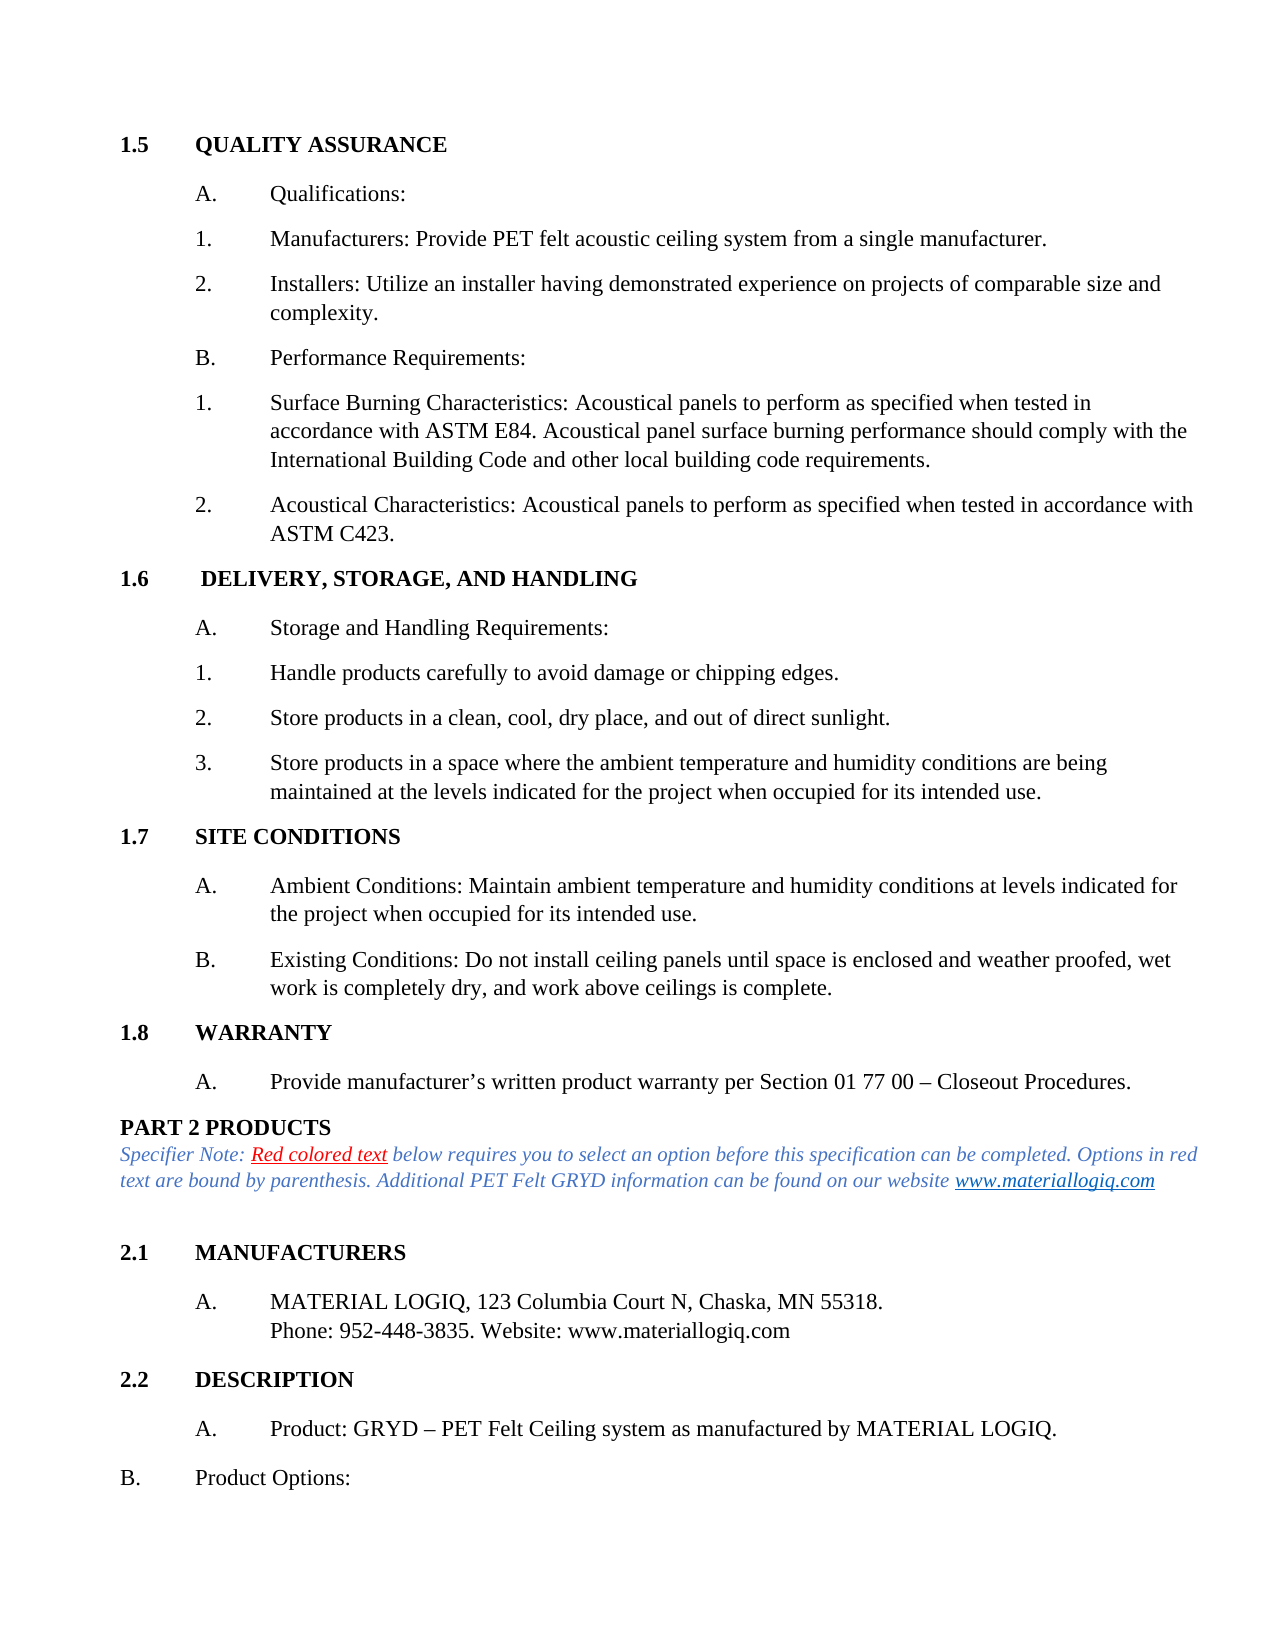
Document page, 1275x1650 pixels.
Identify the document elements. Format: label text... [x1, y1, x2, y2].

text Performance Requirements: [195, 344, 1200, 370]
text Qualifications: [195, 180, 1200, 207]
text Manufacturers: Provide PET felt acoustic ceiling system from a single manufacturer. [195, 225, 1200, 252]
text Ambient Conditions: Maintain ambient temperature and humidity conditions at levels indicated for the project when occupied for its intended use. [195, 872, 1200, 927]
text WARRANTY [120, 1019, 1200, 1046]
list Product: GRYD – PET Felt Ceiling system as manufactured by MATERIAL LOGIQ. [195, 1415, 1200, 1442]
text Store products in a clean, cool, dry place, and out of direct sunlight. [195, 704, 1200, 731]
text PART 2 PRODUCTS [120, 1113, 1200, 1140]
text MANUFACTURERS [120, 1239, 1200, 1265]
text Existing Conditions: Do not install ceiling panels until space is enclosed and weather proofed, wet work is completely dry, and work above ceilings is complete. [195, 946, 1200, 1000]
text Storage and Handling Requirements: [195, 614, 1200, 640]
list MATERIAL LOGIQ, 123 Columbia Court N, Chaska, MN 55318. Phone: 952-448-3835. Website: www.materiallogiq.com [195, 1288, 1200, 1343]
text Installers: Utilize an installer having demonstrated experience on projects of comparable size and complexity. [195, 271, 1200, 325]
text Acoustical Characteristics: Acoustical panels to perform as specified when tested in accordance with ASTM C423. [195, 491, 1200, 546]
text DESCRIPTION [120, 1366, 1200, 1392]
text Provide manufacturer’s written product warranty per Section 01 77 00 – Closeout Procedures. [195, 1068, 1200, 1095]
text Store products in a space where the ambient temperature and humidity conditions are being maintained at the levels indicated for the project when occupied for its intended use. [195, 749, 1200, 804]
text QUALITY ASSURANCE [120, 131, 1200, 157]
text Surface Burning Characteristics: Acoustical panels to perform as specified when tested in accordance with ASTM E84. Acoustical panel surface burning performance should comply with the International Building Code and other local building code requirements. [195, 389, 1200, 472]
text SITE CONDITIONS [120, 823, 1200, 849]
text Handle products carefully to avoid damage or chipping edges. [195, 659, 1200, 685]
text Specifier Note: Red colored text below requires you to select an option before this specification can be completed. Options in red text are bound by parenthesis. Additional PET Felt GRYD information can be found on our website www.materiallogiq.com [120, 1142, 1200, 1192]
text Product Options: [120, 1464, 1200, 1491]
text DELIVERY, STORAGE, AND HANDLING [120, 565, 1200, 591]
